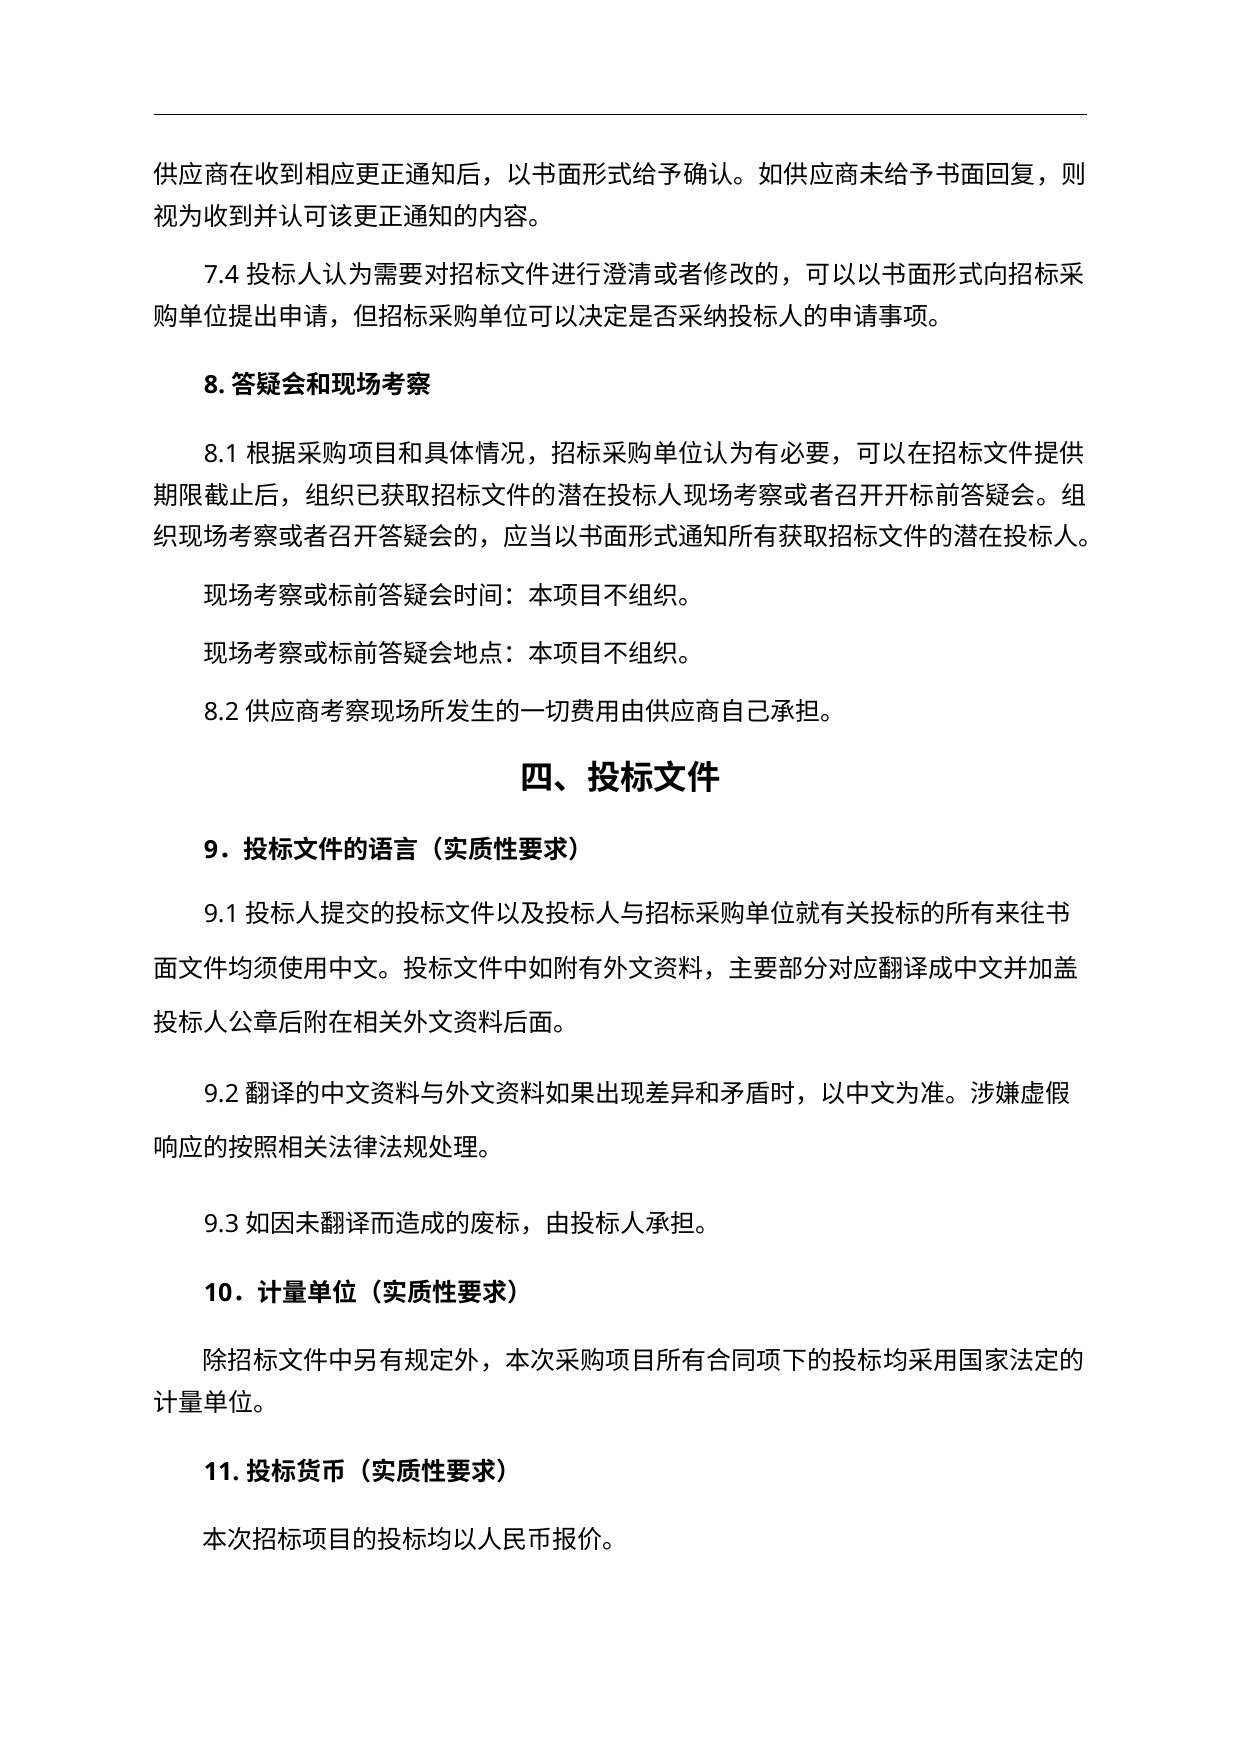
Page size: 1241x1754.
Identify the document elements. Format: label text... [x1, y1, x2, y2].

text 除招标文件中另有规定外，本次采购项目所有合同项下的投标均采用国家法定的计量单位。 [153, 1336, 1087, 1420]
text 7.4 投标人认为需要对招标文件进行澄清或者修改的，可以以书面形式向招标采购单位提出申请，但招标采购单位可以决定是否采纳投标人的申请事项。 [153, 250, 1087, 333]
text 9.2 翻译的中文资料与外文资料如果出现差异和矛盾时，以中文为准。涉嫌虚假响应的按照相关法律法规处理。 [153, 1073, 1087, 1164]
text 8.2 供应商考察现场所发生的一切费用由供应商自己承担。 [153, 687, 1087, 729]
text 现场考察或标前答疑会时间：本项目不组织。 [153, 571, 1087, 612]
subtitle 11. 投标货币（实质性要求） [153, 1447, 1087, 1488]
text 本次招标项目的投标均以人民币报价。 [153, 1516, 1087, 1557]
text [153, 150, 1087, 233]
text 8.1 根据采购项目和具体情况，招标采购单位认为有必要，可以在招标文件提供期限截止后，组织已获取招标文件的潜在投标人现场考察或者召开开标前答疑会。组织现场考察或者召开答疑会的，应当以书面形式通知所有获取招标文件的潜在投标人。 [153, 429, 1087, 554]
subtitle 9．投标文件的语言（实质性要求） [153, 825, 1087, 867]
subtitle 8. 答疑会和现场考察 [153, 360, 1087, 402]
text 现场考察或标前答疑会地点：本项目不组织。 [153, 629, 1087, 671]
subtitle 四、投标文件 [153, 756, 1087, 798]
subtitle 10．计量单位（实质性要求） [153, 1268, 1087, 1309]
text 9.1 投标人提交的投标文件以及投标人与招标采购单位就有关投标的所有来往书面文件均须使用中文。投标文件中如附有外文资料，主要部分对应翻译成中文并加盖投标人公章后附在相关外文资料后面。 [153, 894, 1087, 1039]
text 9.3 如因未翻译而造成的废标，由投标人承担。 [153, 1199, 1087, 1241]
